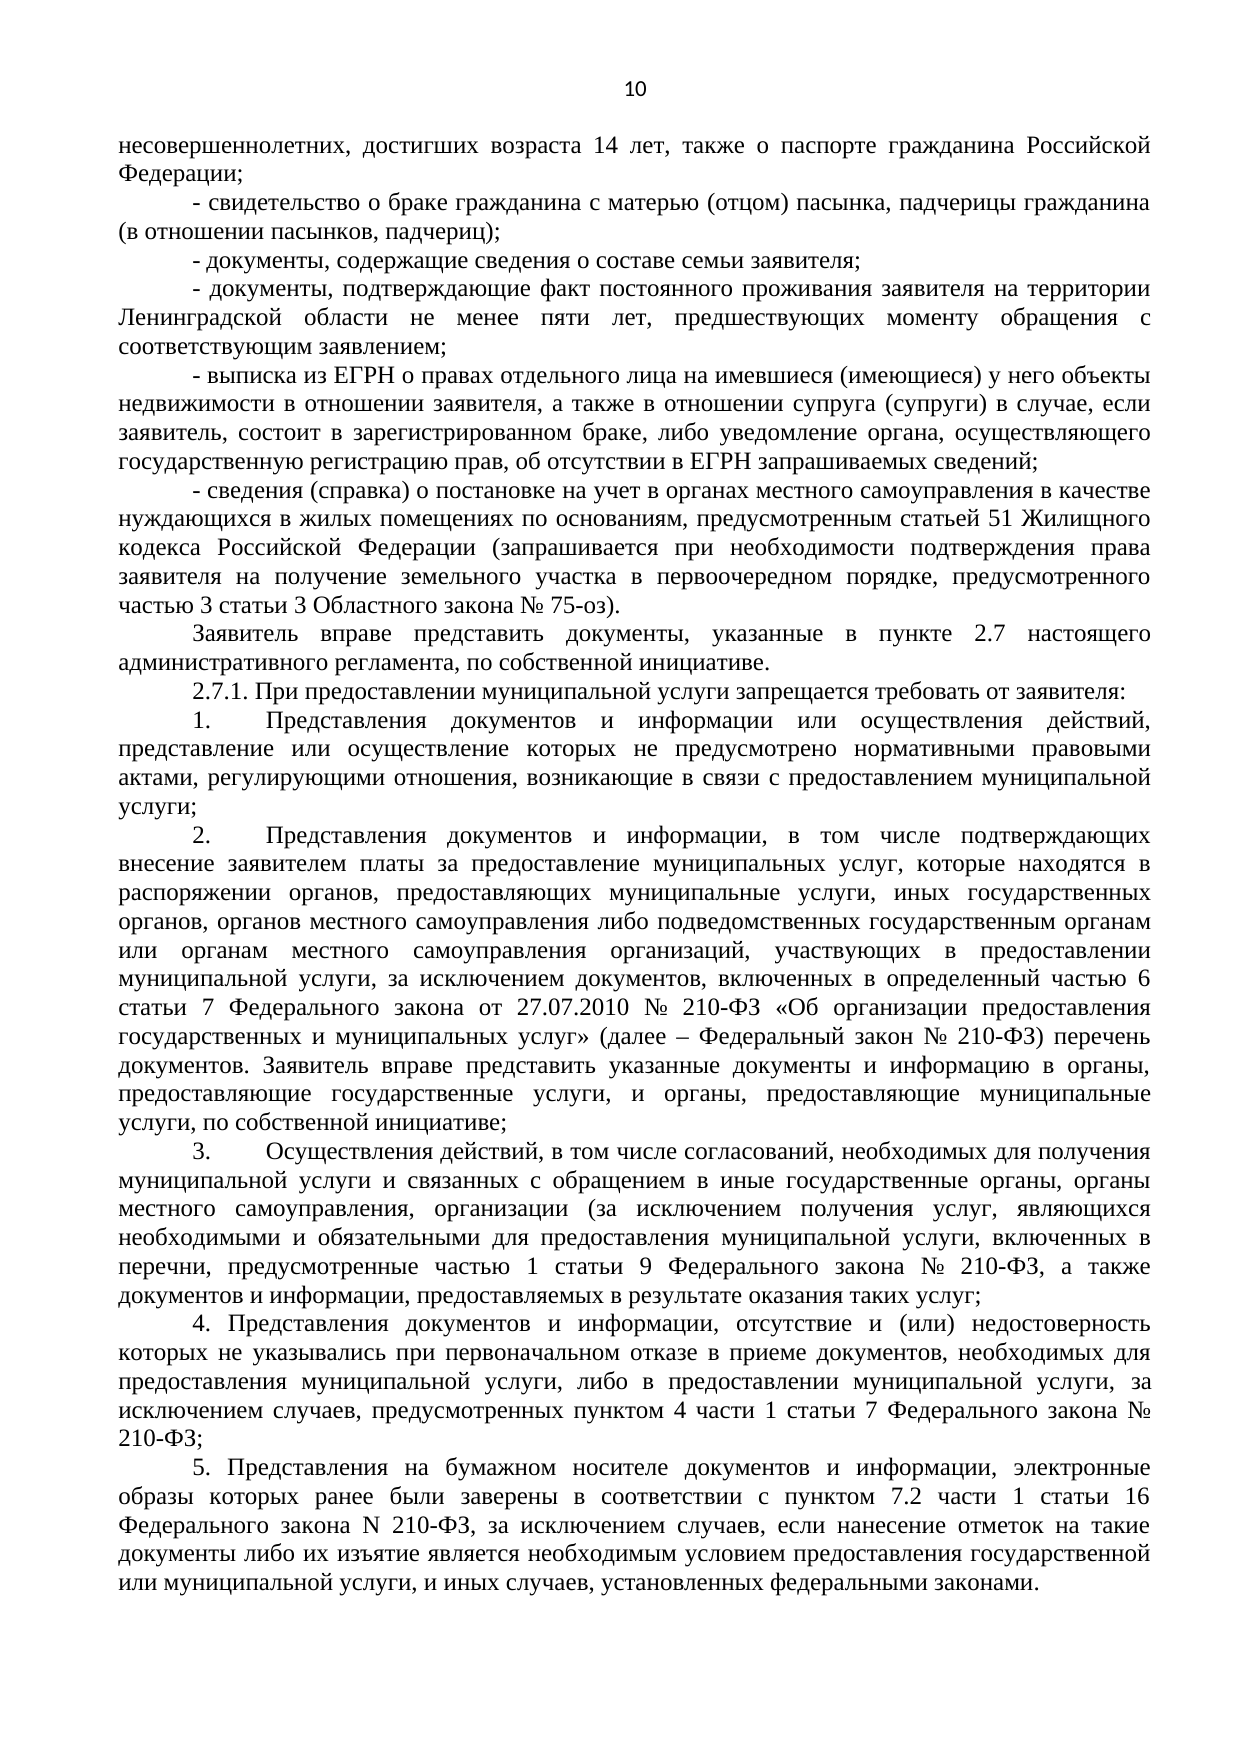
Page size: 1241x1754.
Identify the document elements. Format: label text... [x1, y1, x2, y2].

text - свидетельство о браке гражданина с матерью (отцом) пасынка, падчерицы гражданина (в отношении пасынков, падчериц); [118, 187, 1152, 245]
text 2.7.1. При предоставлении муниципальной услуги запрещается требовать от заявителя: [118, 676, 1152, 705]
text 1. Представления документов и информации или осуществления действий, представление или осуществление которых не предусмотрено нормативными правовыми актами, регулирующими отношения, возникающие в связи с предоставлением муниципальной услуги; [118, 705, 1152, 820]
text 4. Представления документов и информации, отсутствие и (или) недостоверность которых не указывались при первоначальном отказе в приеме документов, необходимых для предоставления муниципальной услуги, либо в предоставлении муниципальной услуги, за исключением случаев, предусмотренных пунктом 4 части 1 статьи 7 Федерального закона № 210-ФЗ; [118, 1308, 1152, 1452]
text - документы, содержащие сведения о составе семьи заявителя; [118, 245, 1152, 273]
text - выписка из ЕГРН о правах отдельного лица на имевшиеся (имеющиеся) у него объекты недвижимости в отношении заявителя, а также в отношении супруга (супруги) в случае, если заявитель, состоит в зарегистрированном браке, либо уведомление органа, осуществляющего государственную регистрацию прав, об отсутствии в ЕГРН запрашиваемых сведений; [118, 360, 1152, 475]
text 3. Осуществления действий, в том числе согласований, необходимых для получения муниципальной услуги и связанных с обращением в иные государственные органы, органы местного самоуправления, организации (за исключением получения услуг, являющихся необходимыми и обязательными для предоставления муниципальной услуги, включенных в перечни, предусмотренные частью 1 статьи 9 Федерального закона № 210-ФЗ, а также документов и информации, предоставляемых в результате оказания таких услуг; [118, 1136, 1152, 1308]
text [118, 130, 1152, 187]
text - документы, подтверждающие факт постоянного проживания заявителя на территории Ленинградской области не менее пяти лет, предшествующих моменту обращения с соответствующим заявлением; [118, 273, 1152, 360]
text 2. Представления документов и информации, в том числе подтверждающих внесение заявителем платы за предоставление муниципальных услуг, которые находятся в распоряжении органов, предоставляющих муниципальные услуги, иных государственных органов, органов местного самоуправления либо подведомственных государственным органам или органам местного самоуправления организаций, участвующих в предоставлении муниципальной услуги, за исключением документов, включенных в определенный частью 6 статьи 7 Федерального закона от 27.07.2010 № 210-ФЗ «Об организации предоставления государственных и муниципальных услуг» (далее – Федеральный закон № 210-ФЗ) перечень документов. Заявитель вправе представить указанные документы и информацию в органы, предоставляющие государственные услуги, и органы, предоставляющие муниципальные услуги, по собственной инициативе; [118, 820, 1152, 1136]
text 5. Представления на бумажном носителе документов и информации, электронные образы которых ранее были заверены в соответствии с пунктом 7.2 части 1 статьи 16 Федерального закона N 210-ФЗ, за исключением случаев, если нанесение отметок на такие документы либо их изъятие является необходимым условием предоставления государственной или муниципальной услуги, и иных случаев, установленных федеральными законами. [118, 1452, 1152, 1596]
text Заявитель вправе представить документы, указанные в пункте 2.7 настоящего административного регламента, по собственной инициативе. [118, 618, 1152, 676]
text - сведения (справка) о постановке на учет в органах местного самоуправления в качестве нуждающихся в жилых помещениях по основаниям, предусмотренным статьей 51 Жилищного кодекса Российской Федерации (запрашивается при необходимости подтверждения права заявителя на получение земельного участка в первоочередном порядке, предусмотренного частью 3 статьи 3 Областного закона № 75-оз). [118, 475, 1152, 618]
